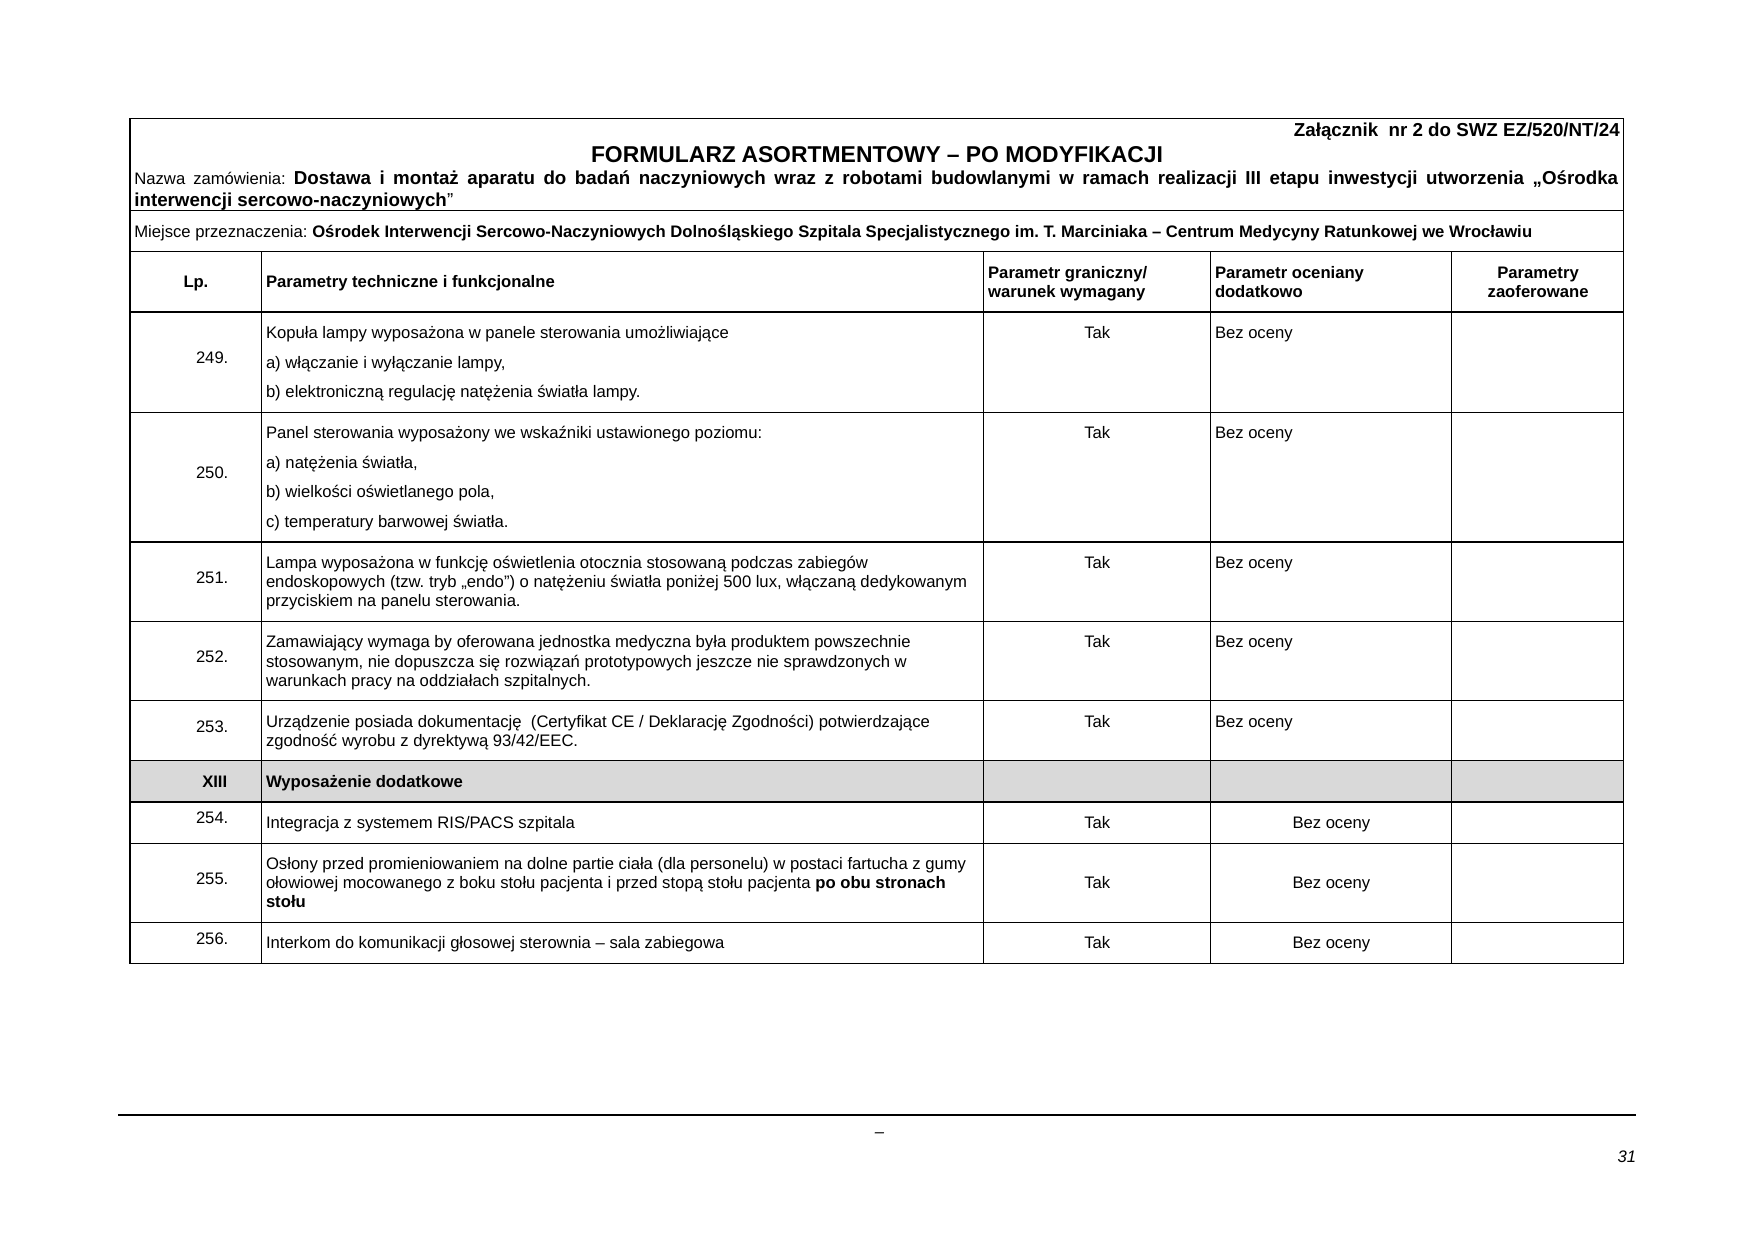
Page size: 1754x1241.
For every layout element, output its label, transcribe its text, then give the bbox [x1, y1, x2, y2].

table_cell [131, 313, 261, 412]
table_cell [1452, 803, 1623, 842]
table_cell [1452, 413, 1623, 541]
table_cell [131, 844, 261, 922]
table_cell Parametr oceniany dodatkowo [1211, 252, 1451, 311]
table_cell Miejsce przeznaczenia: Ośrodek Interwencji Sercowo-Naczyniowych Dolnośląskiego Szpitala Specjalistycznego im. T. Marciniaka – Centrum Medycyny Ratunkowej we Wrocławiu [131, 211, 1623, 251]
table_cell [1452, 543, 1623, 621]
table_cell Interkom do komunikacji głosowej sterownia – sala zabiegowa [262, 923, 983, 963]
table_cell [1452, 622, 1623, 700]
table_cell Tak [984, 923, 1210, 963]
table_cell [131, 543, 261, 621]
table_cell [1211, 761, 1451, 801]
table_cell Panel sterowania wyposażony we wskaźniki ustawionego poziomu: a) natężenia światła, b) wielkości oświetlanego pola, c) temperatury barwowej światła. [262, 413, 983, 541]
table_cell Parametry zaoferowane [1452, 252, 1623, 311]
table_cell [131, 803, 261, 842]
table_cell Parametr graniczny/ warunek wymagany [984, 252, 1210, 311]
table_cell Tak [984, 313, 1210, 412]
table_cell Urządzenie posiada dokumentację (Certyfikat CE / Deklarację Zgodności) potwierdzające zgodność wyrobu z dyrektywą 93/42/EEC. [262, 701, 983, 760]
table_cell Tak [984, 622, 1210, 700]
table_cell Bez oceny [1211, 844, 1451, 922]
table_cell Lampa wyposażona w funkcję oświetlenia otocznia stosowaną podczas zabiegów endoskopowych (tzw. tryb „endo”) o natężeniu światła poniżej 500 lux, włączaną dedykowanym przyciskiem na panelu sterowania. [262, 543, 983, 621]
table_cell [1452, 761, 1623, 801]
table_cell Tak [984, 701, 1210, 760]
table_cell Kopuła lampy wyposażona w panele sterowania umożliwiające a) włączanie i wyłączanie lampy, b) elektroniczną regulację natężenia światła lampy. [262, 313, 983, 412]
table_header Załącznik nr 2 do SWZ EZ/520/NT/24 FORMULARZ ASORTMENTOWY – PO MODYFIKACJI Nazwa zamówienia: Dostawa i montaż aparatu do badań naczyniowych wraz z robotami budowlanymi w ramach realizacji III etapu inwestycji utworzenia „Ośrodka interwencji sercowo-naczyniowych” [131, 119, 1623, 210]
table_cell [131, 622, 261, 700]
table_cell Parametry techniczne i funkcjonalne [262, 252, 983, 311]
table_cell [1452, 923, 1623, 963]
table_cell [1452, 701, 1623, 760]
table_cell Tak [984, 803, 1210, 842]
table_cell [984, 761, 1210, 801]
table_cell Zamawiający wymaga by oferowana jednostka medyczna była produktem powszechnie stosowanym, nie dopuszcza się rozwiązań prototypowych jeszcze nie sprawdzonych w warunkach pracy na oddziałach szpitalnych. [262, 622, 983, 700]
table_cell Bez oceny [1211, 701, 1451, 760]
table_cell [131, 923, 261, 963]
table_cell Integracja z systemem RIS/PACS szpitala [262, 803, 983, 842]
table_cell Bez oceny [1211, 803, 1451, 842]
table_cell Bez oceny [1211, 923, 1451, 963]
table_cell Bez oceny [1211, 313, 1451, 412]
table_cell Bez oceny [1211, 622, 1451, 700]
table_cell Wyposażenie dodatkowe [262, 761, 983, 801]
table_cell Bez oceny [1211, 543, 1451, 621]
table_cell Lp. [131, 252, 261, 311]
table_cell Tak [984, 844, 1210, 922]
table_cell [131, 413, 261, 541]
table_cell XIII [131, 761, 261, 801]
table_cell Osłony przed promieniowaniem na dolne partie ciała (dla personelu) w postaci fartucha z gumy ołowiowej mocowanego z boku stołu pacjenta i przed stopą stołu pacjenta po obu stronach stołu [262, 844, 983, 922]
table_cell [1452, 313, 1623, 412]
table_cell [1452, 844, 1623, 922]
table_cell Bez oceny [1211, 413, 1451, 541]
table_cell [131, 701, 261, 760]
table_cell Tak [984, 543, 1210, 621]
table_cell Tak [984, 413, 1210, 541]
